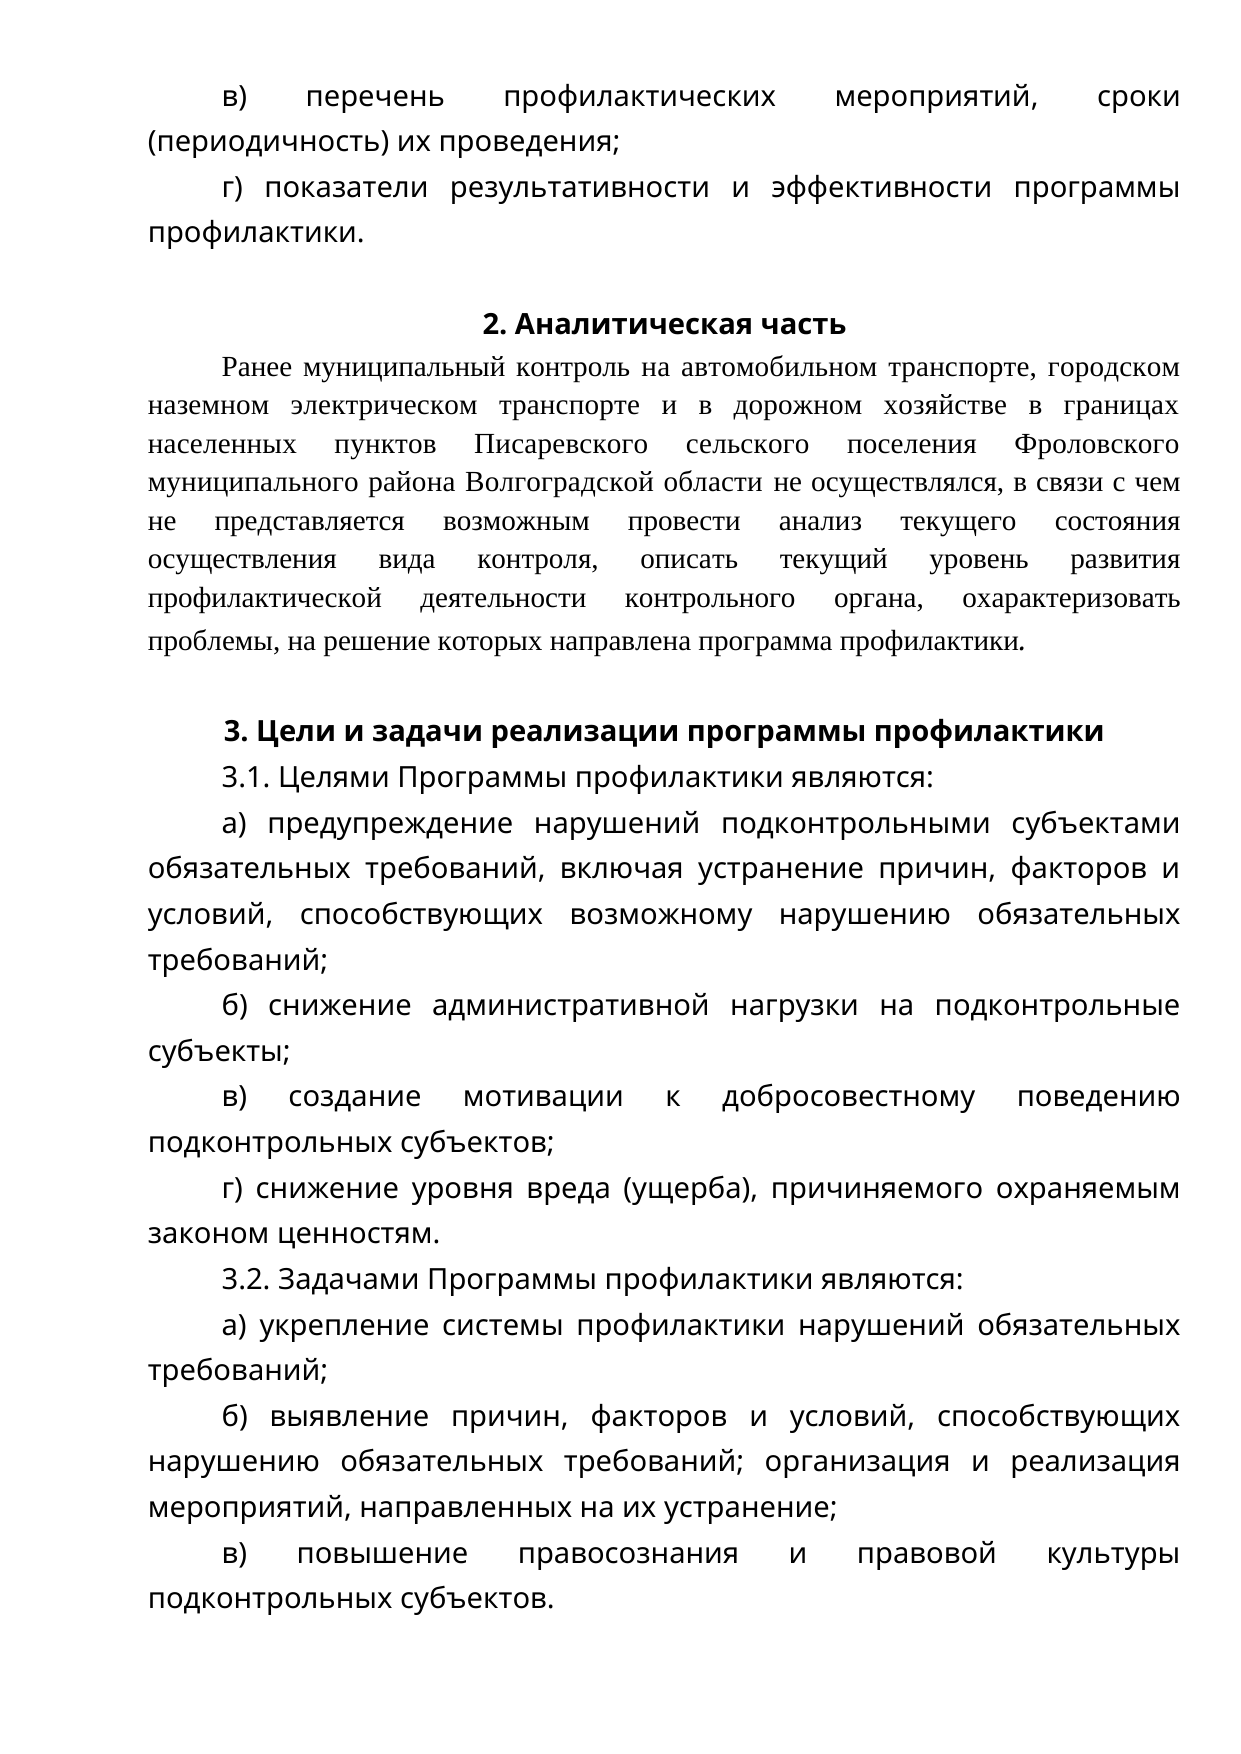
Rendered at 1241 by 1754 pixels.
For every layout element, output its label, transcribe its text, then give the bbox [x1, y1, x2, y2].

text б) выявление причин, факторов и условий, способствующих нарушению обязательных требований; организация и реализация мероприятий, направленных на их устранение; [148, 1395, 1181, 1526]
text в) перечень профилактических мероприятий, сроки (периодичность) их проведения; [148, 75, 1181, 160]
text в) повышение правосознания и правовой культуры подконтрольных субъектов. [148, 1532, 1181, 1617]
text б) снижение административной нагрузки на подконтрольные субъекты; [148, 984, 1181, 1070]
text 2. Аналитическая часть [148, 303, 1181, 343]
text в) создание мотивации к добросовестному поведению подконтрольных субъектов; [148, 1076, 1181, 1161]
text 3.1. Целями Программы профилактики являются: [148, 756, 1181, 796]
text 3. Цели и задачи реализации программы профилактики [148, 711, 1181, 750]
text Ранее муниципальный контроль на автомобильном транспорте, городском наземном электрическом транспорте и в дорожном хозяйстве в границах населенных пунктов Писаревского сельского поселения Фроловского муниципального района Волгоградской области не осуществлялся, в связи с чем не представляется возможным провести анализ текущего состояния осуществления вида контроля, описать текущий уровень развития профилактической деятельности контрольного органа, охарактеризовать проблемы, на решение которых направлена программа профилактики. [148, 349, 1181, 659]
text 3.2. Задачами Программы профилактики являются: [148, 1258, 1181, 1298]
text а) предупреждение нарушений подконтрольными субъектами обязательных требований, включая устранение причин, факторов и условий, способствующих возможному нарушению обязательных требований; [148, 802, 1181, 978]
text г) показатели результативности и эффективности программы профилактики. [148, 166, 1181, 251]
text г) снижение уровня вреда (ущерба), причиняемого охраняемым законом ценностям. [148, 1167, 1181, 1252]
text а) укрепление системы профилактики нарушений обязательных требований; [148, 1304, 1181, 1389]
